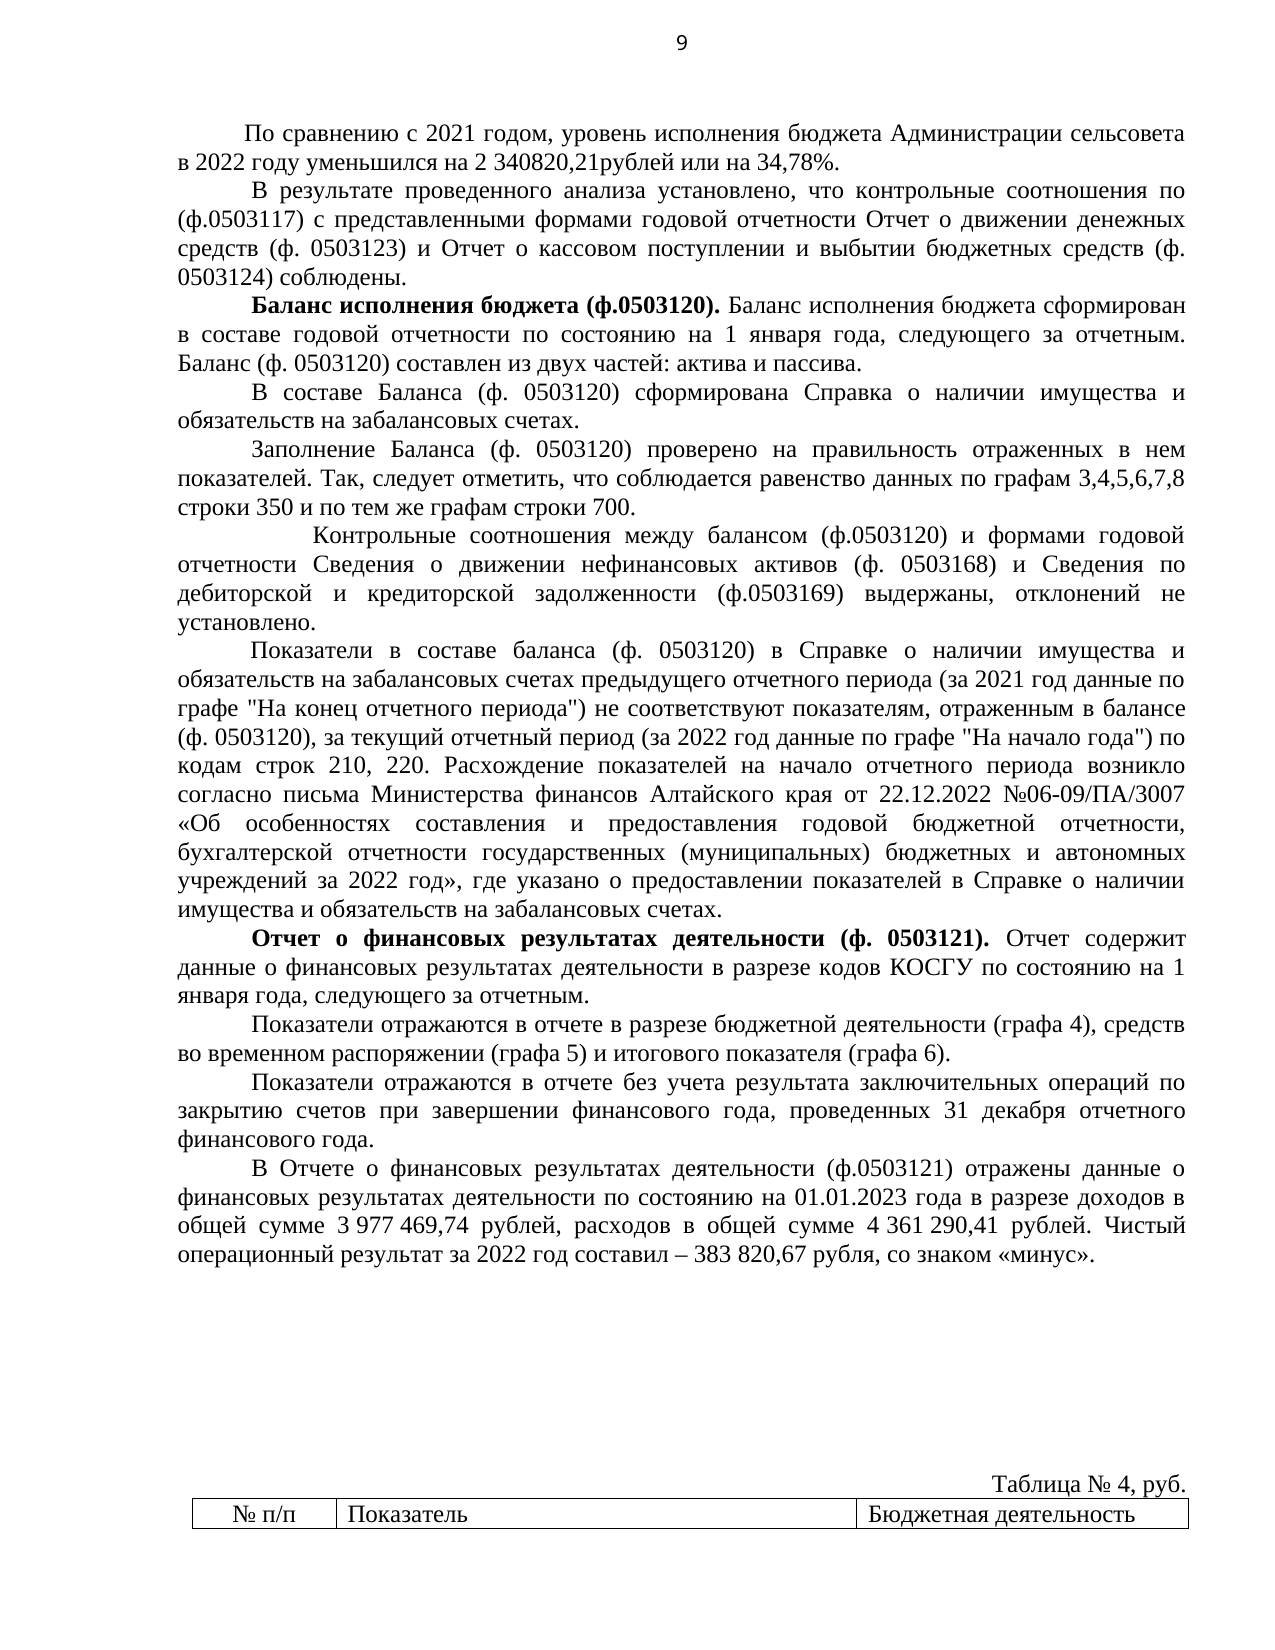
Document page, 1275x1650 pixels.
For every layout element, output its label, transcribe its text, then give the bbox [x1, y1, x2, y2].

text Таблица № 4, руб. [177, 1469, 1186, 1498]
table_header Бюджетная деятельность [857, 1499, 1188, 1528]
table_header Показатель [337, 1499, 856, 1528]
text В составе Баланса (ф. 0503120) сформирована Справка о наличии имущества и обязательств на забалансовых счетах. [177, 377, 1186, 434]
text Показатели в составе баланса (ф. 0503120) в Справке о наличии имущества и обязательств на забалансовых счетах предыдущего отчетного периода (за 2021 год данные по графе "На конец отчетного периода") не соответствуют показателям, отраженным в балансе (ф. 0503120), за текущий отчетный период (за 2022 год данные по графе "На начало года") по кодам строк 210, 220. Расхождение показателей на начало отчетного периода возникло согласно письма Министерства финансов Алтайского края от 22.12.2022 №06-09/ПА/3007 «Об особенностях составления и предоставления годовой бюджетной отчетности, бухгалтерской отчетности государственных (муниципальных) бюджетных и автономных учреждений за 2022 год», где указано о предоставлении показателей в Справке о наличии имущества и обязательств на забалансовых счетах. [177, 636, 1186, 923]
text Контрольные соотношения между балансом (ф.0503120) и формами годовой отчетности Сведения о движении нефинансовых активов (ф. 0503168) и Сведения по дебиторской и кредиторской задолженности (ф.0503169) выдержаны, отклонений не установлено. [177, 521, 1186, 636]
text Показатели отражаются в отчете без учета результата заключительных операций по закрытию счетов при завершении финансового года, проведенных 31 декабря отчетного финансового года. [177, 1067, 1186, 1153]
text В результате проведенного анализа установлено, что контрольные соотношения по (ф.0503117) с представленными формами годовой отчетности Отчет о движении денежных средств (ф. 0503123) и Отчет о кассовом поступлении и выбытии бюджетных средств (ф. 0503124) соблюдены. [177, 176, 1186, 291]
text Показатели отражаются в отчете в разрезе бюджетной деятельности (графа 4), средств во временном распоряжении (графа 5) и итогового показателя (графа 6). [177, 1009, 1186, 1067]
text Заполнение Баланса (ф. 0503120) проверено на правильность отраженных в нем показателей. Так, следует отметить, что соблюдается равенство данных по графам 3,4,5,6,7,8 строки 350 и по тем же графам строки 700. [177, 434, 1186, 521]
text В Отчете о финансовых результатах деятельности (ф.0503121) отражены данные о финансовых результатах деятельности по состоянию на 01.01.2023 года в разрезе доходов в общей сумме 3 977 469,74 рублей, расходов в общей сумме 4 361 290,41 рублей. Чистый операционный результат за 2022 год составил – 383 820,67 рубля, со знаком «минус». [177, 1153, 1186, 1268]
text Баланс исполнения бюджета (ф.0503120). Баланс исполнения бюджета сформирован в составе годовой отчетности по состоянию на 1 января года, следующего за отчетным. Баланс (ф. 0503120) составлен из двух частей: актива и пассива. [177, 291, 1186, 377]
text По сравнению с 2021 годом, уровень исполнения бюджета Администрации сельсовета в 2022 году уменьшился на 2 340820,21рублей или на 34,78%. [177, 118, 1186, 176]
text Отчет о финансовых результатах деятельности (ф. 0503121). Отчет содержит данные о финансовых результатах деятельности в разрезе кодов КОСГУ по состоянию на 1 января года, следующего за отчетным. [177, 923, 1186, 1009]
table_header № п/п [193, 1499, 336, 1528]
